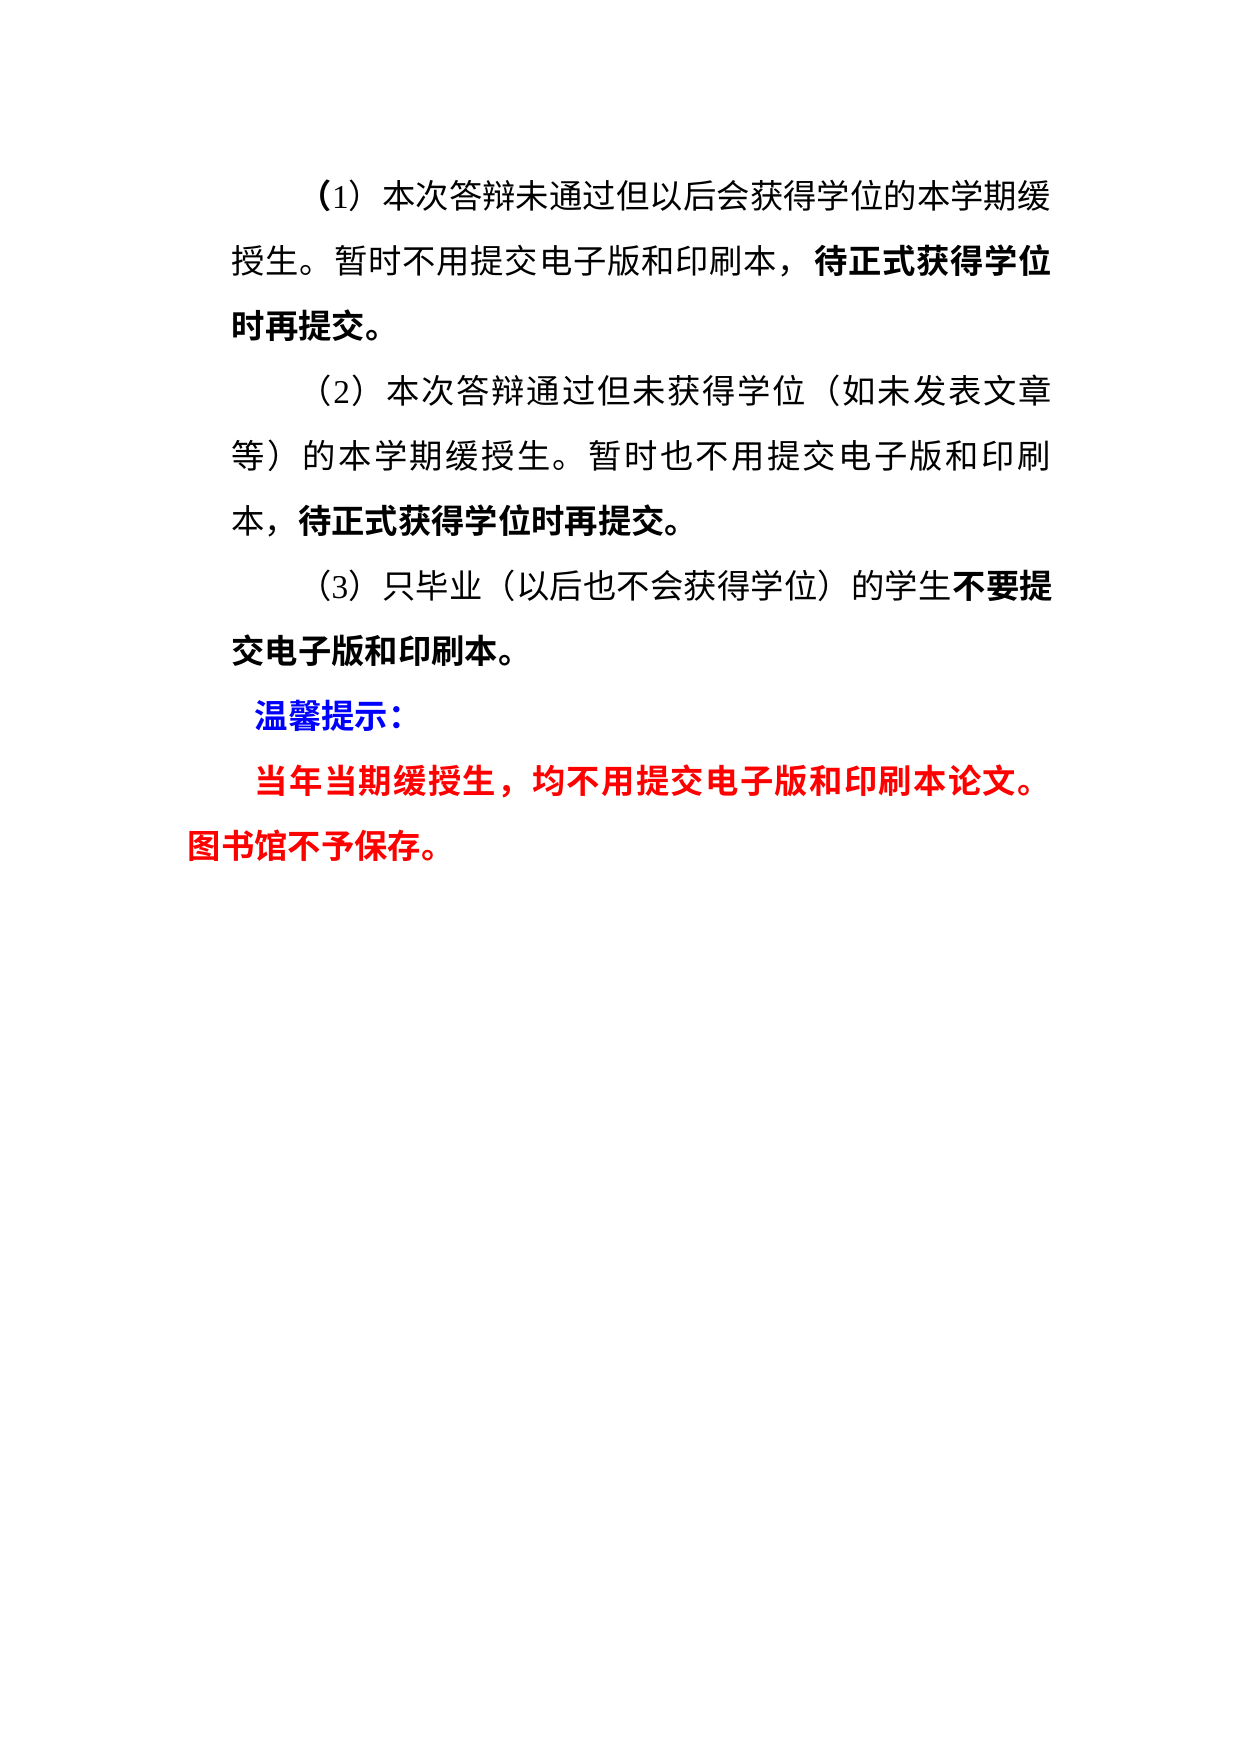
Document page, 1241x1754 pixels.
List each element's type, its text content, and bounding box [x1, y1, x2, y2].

text 温馨提示： [187, 682, 1053, 747]
text （2）本次答辩通过但未获得学位（如未发表文章等）的本学期缓授生。暂时也不用提交电子版和印刷本，待正式获得学位时再提交。 [231, 357, 1053, 552]
text （1）本次答辩未通过但以后会获得学位的本学期缓授生。暂时不用提交电子版和印刷本，待正式获得学位时再提交。 [231, 162, 1053, 357]
text 当年当期缓授生，均不用提交电子版和印刷本论文。图书馆不予保存。 [187, 747, 1053, 877]
text （3）只毕业（以后也不会获得学位）的学生不要提交电子版和印刷本。 [231, 552, 1053, 682]
